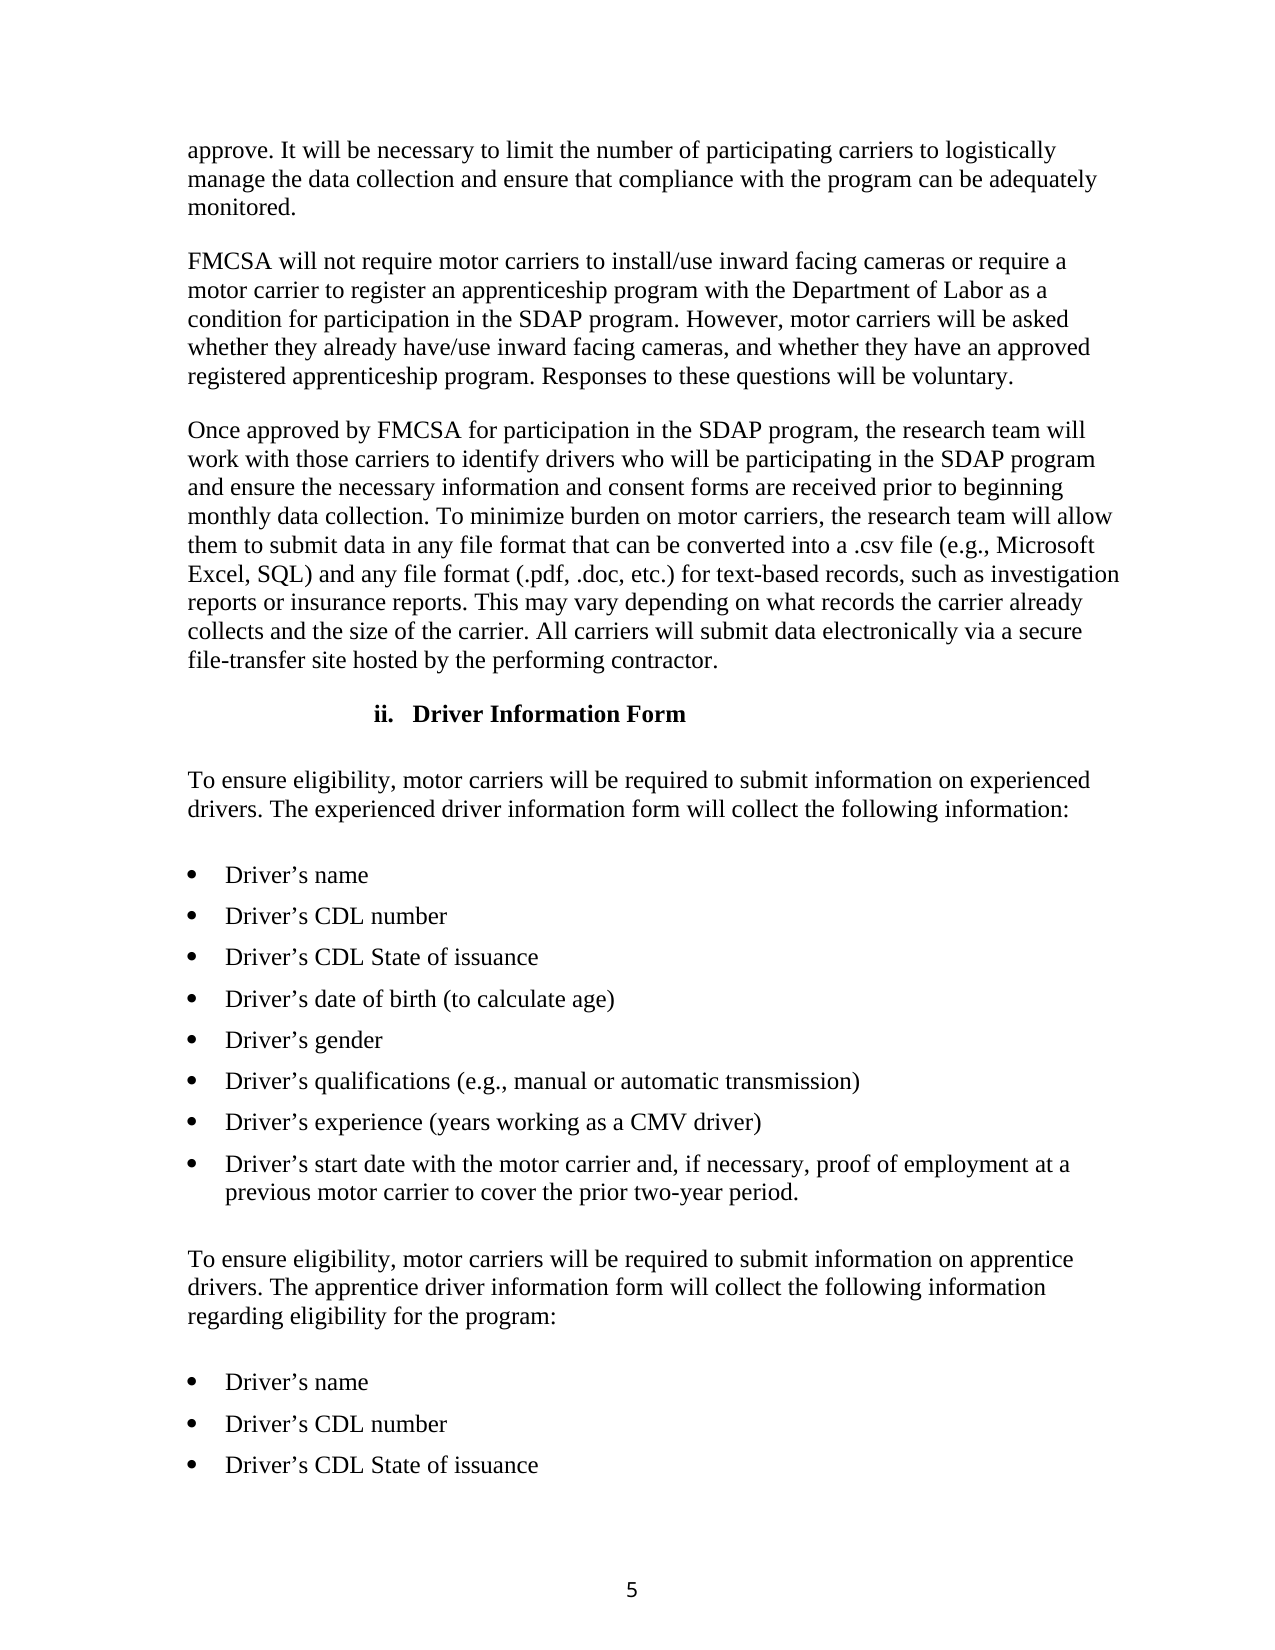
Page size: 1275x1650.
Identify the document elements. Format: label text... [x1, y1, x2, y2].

list Driver’s qualifications (e.g., manual or automatic transmission) [187, 1066, 1125, 1095]
list Driver’s CDL State of issuance [187, 1450, 1125, 1479]
list Driver’s experience (years working as a CMV driver) [187, 1107, 1125, 1136]
text To ensure eligibility, motor carriers will be required to submit information on experienced drivers. The experienced driver information form will collect the following information: [187, 765, 1125, 822]
list Driver’s name [187, 1367, 1125, 1396]
text FMCSA will not require motor carriers to install/use inward facing cameras or require a motor carrier to register an apprenticeship program with the Department of Labor as a condition for participation in the SDAP program. However, motor carriers will be asked whether they already have/use inward facing cameras, and whether they have an approved registered apprenticeship program. Responses to these questions will be voluntary. [187, 246, 1125, 390]
list Driver’s CDL number [187, 1409, 1125, 1437]
list Driver’s start date with the motor carrier and, if necessary, proof of employment at a previous motor carrier to cover the prior two-year period. [187, 1149, 1125, 1206]
list Driver’s name [187, 860, 1125, 889]
list Driver’s CDL number [187, 901, 1125, 930]
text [187, 135, 1125, 221]
list Driver Information Form [394, 699, 1125, 727]
text To ensure eligibility, motor carriers will be required to submit information on apprentice drivers. The apprentice driver information form will collect the following information regarding eligibility for the program: [187, 1244, 1125, 1330]
list Driver’s gender [187, 1025, 1125, 1054]
text Once approved by FMCSA for participation in the SDAP program, the research team will work with those carriers to identify drivers who will be participating in the SDAP program and ensure the necessary information and consent forms are received prior to beginning monthly data collection. To minimize burden on motor carriers, the research team will allow them to submit data in any file format that can be converted into a .csv file (e.g., Microsoft Excel, SQL) and any file format (.pdf, .doc, etc.) for text-based records, such as investigation reports or insurance reports. This may vary depending on what records the carrier already collects and the size of the carrier. All carriers will submit data electronically via a secure file-transfer site hosted by the performing contractor. [187, 415, 1125, 674]
list Driver’s CDL State of issuance [187, 942, 1125, 971]
list Driver’s date of birth (to calculate age) [187, 984, 1125, 1012]
